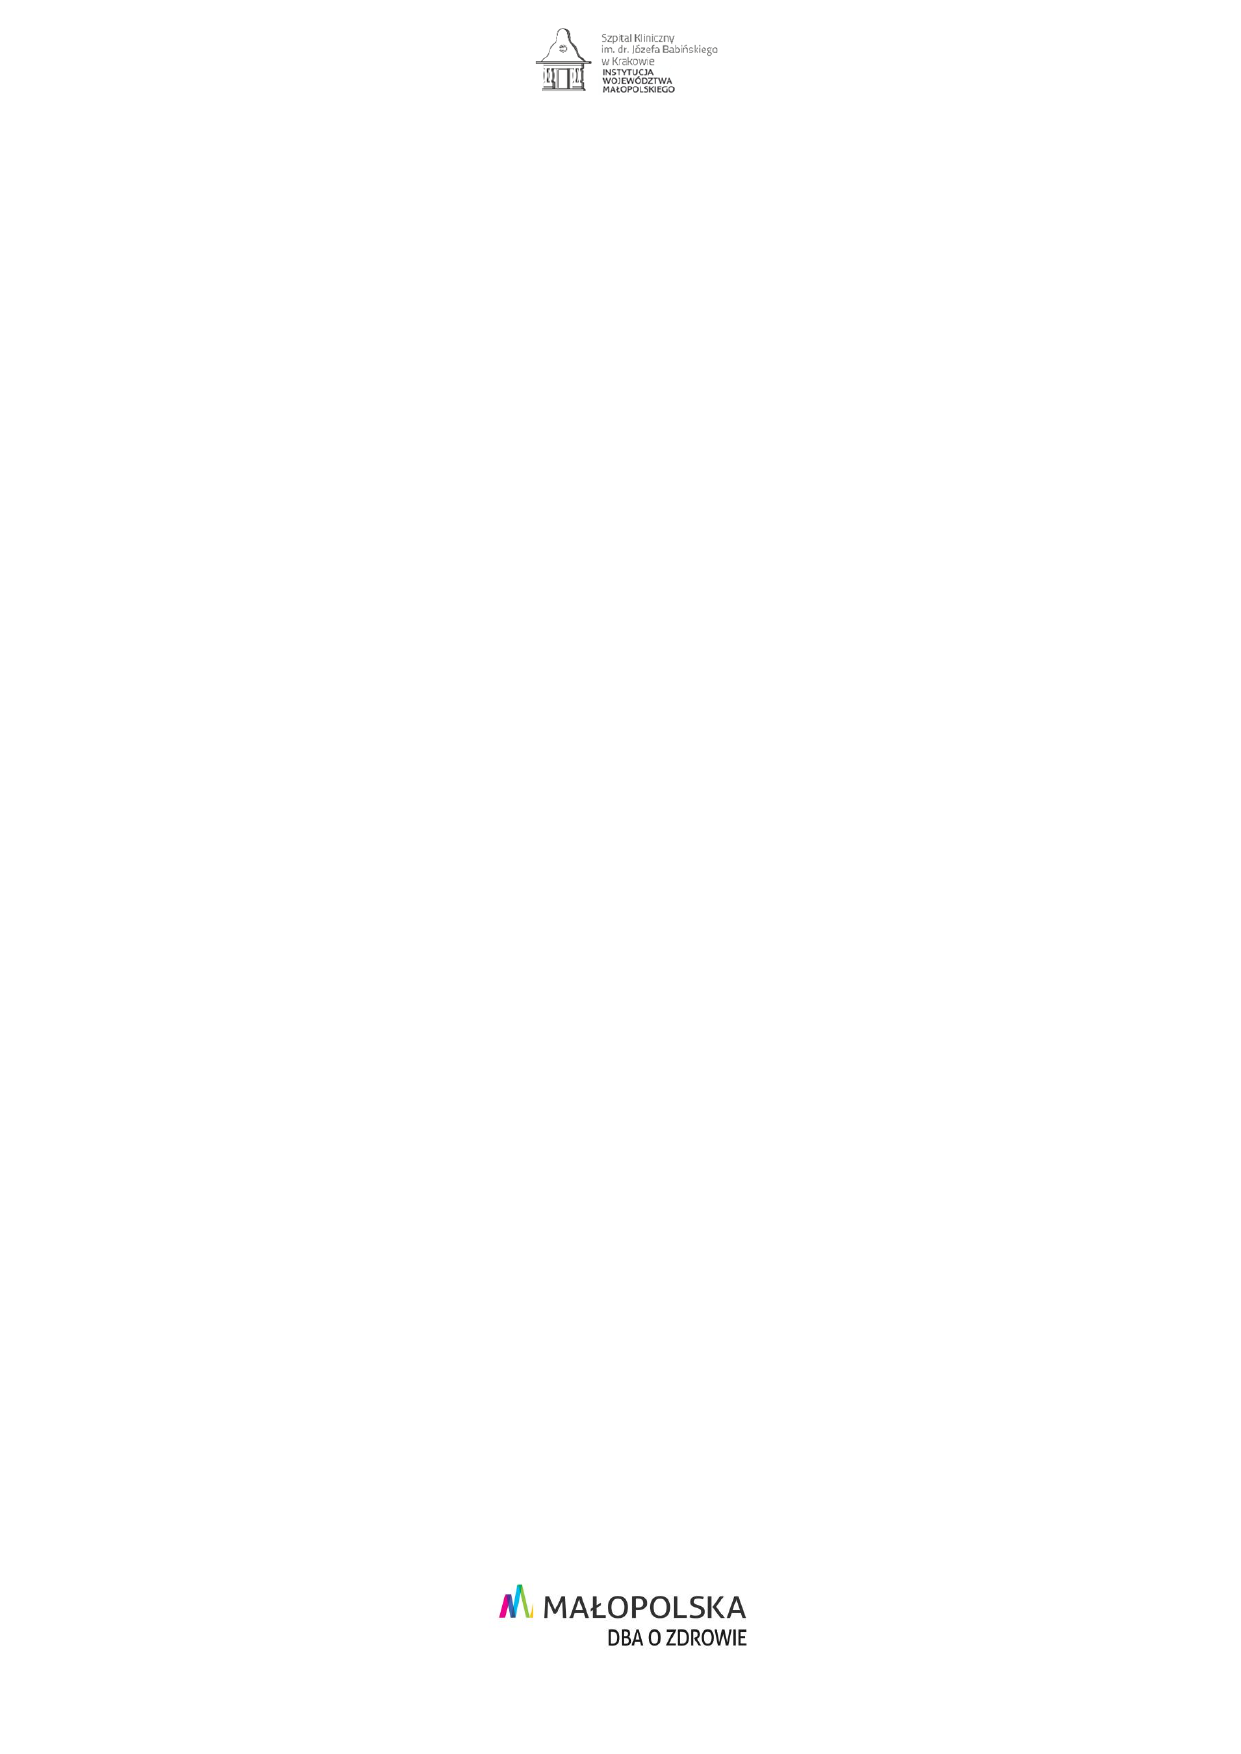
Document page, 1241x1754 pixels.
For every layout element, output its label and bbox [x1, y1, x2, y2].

picture [467, 1550, 773, 1681]
picture [528, 0, 722, 134]
